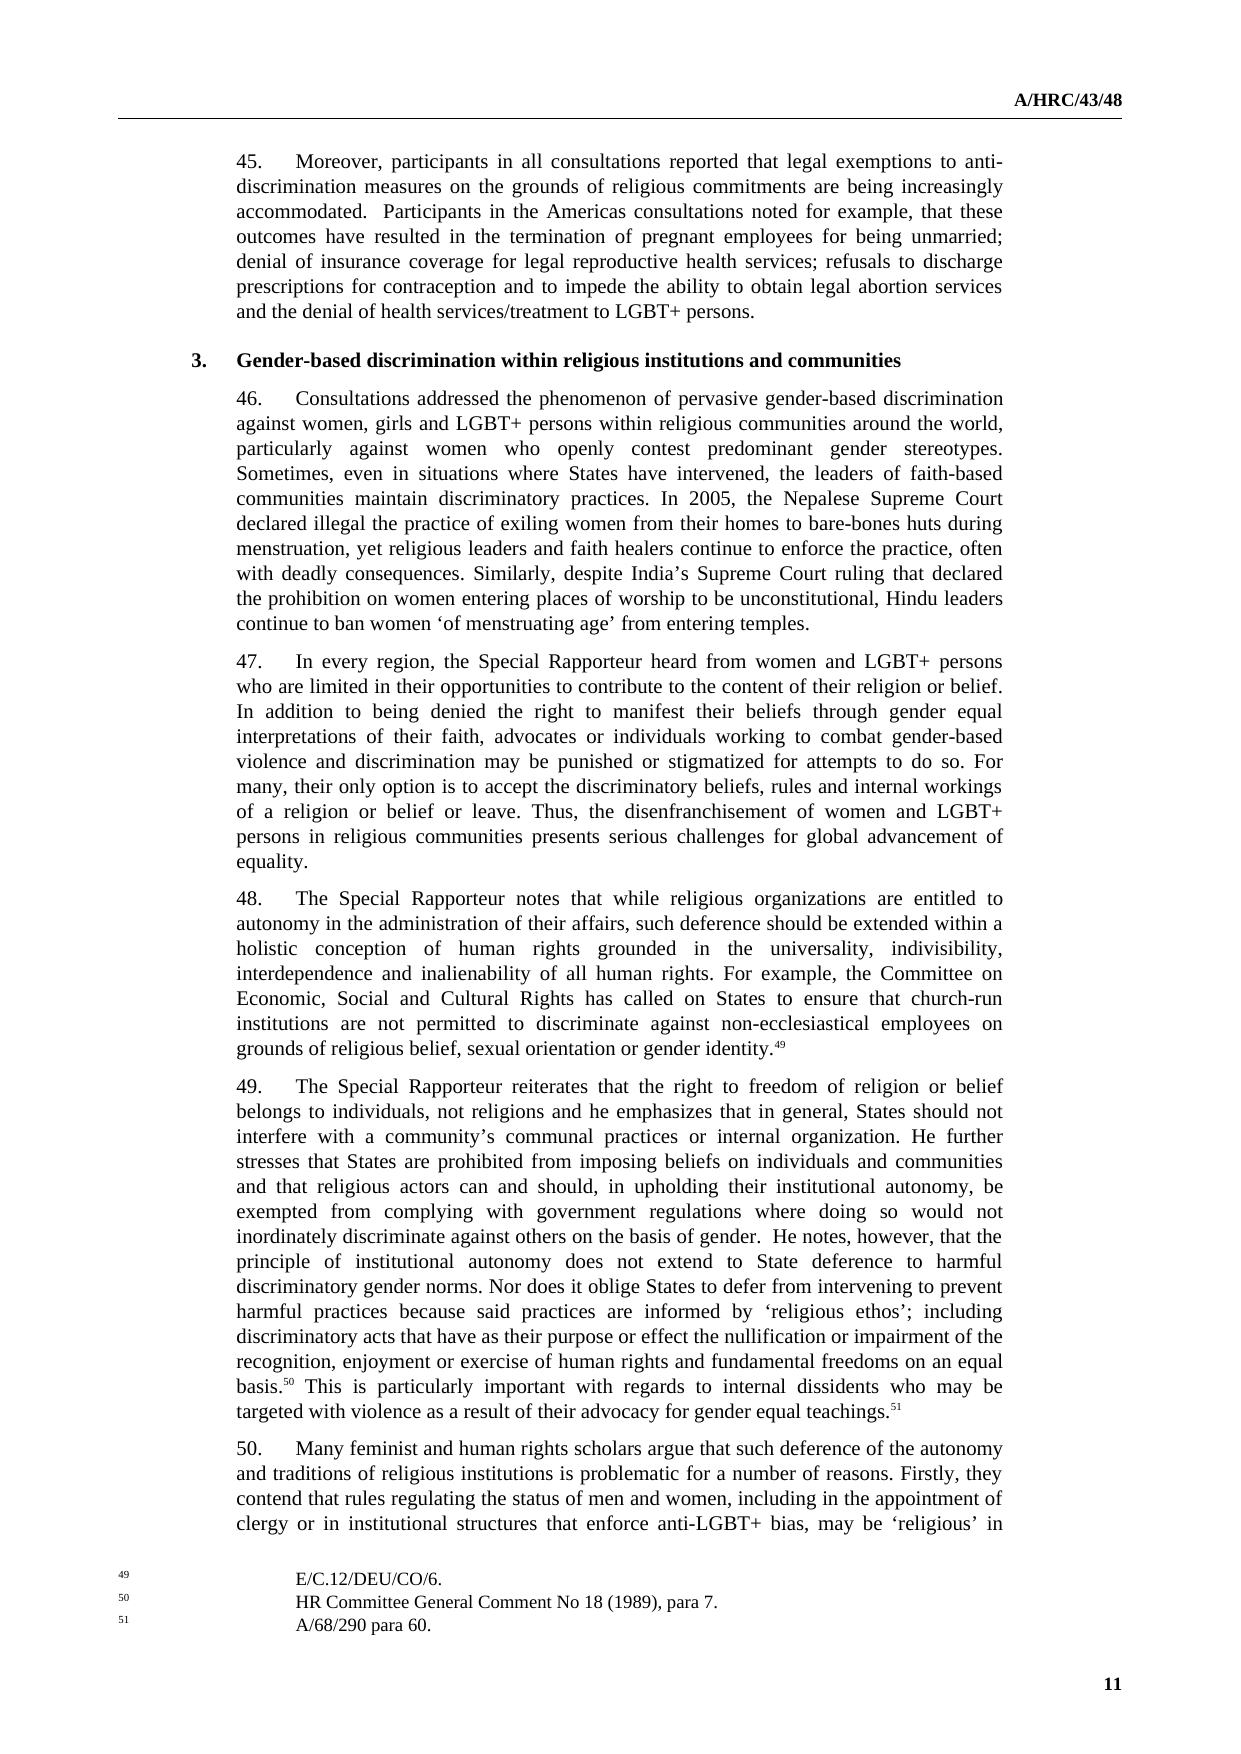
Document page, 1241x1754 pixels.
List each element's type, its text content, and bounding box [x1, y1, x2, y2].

list In every region, the Special Rapporteur heard from women and LGBT+ persons who are limited in their opportunities to contribute to the content of their religion or belief. In addition to being denied the right to manifest their beliefs through gender equal interpretations of their faith, advocates or individuals working to combat gender-based violence and discrimination may be punished or stigmatized for attempts to do so. For many, their only option is to accept the discriminatory beliefs, rules and internal workings of a religion or belief or leave. Thus, the disenfranchisement of women and LGBT+ persons in religious communities presents serious challenges for global advancement of equality. [236, 648, 1004, 873]
list The Special Rapporteur notes that while religious organizations are entitled to autonomy in the administration of their affairs, such deference should be extended within a holistic conception of human rights grounded in the universality, indivisibility, interdependence and inalienability of all human rights. For example, the Committee on Economic, Social and Cultural Rights has called on States to ensure that church-run institutions are not permitted to discriminate against non-ecclesiastical employees on grounds of religious belief, sexual orientation or gender identity. [236, 885, 1004, 1060]
text 3. Gender-based discrimination within religious institutions and communities [118, 348, 1004, 373]
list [236, 1435, 1004, 1535]
list Moreover, participants in all consultations reported that legal exemptions to anti-discrimination measures on the grounds of religious commitments are being increasingly accommodated. Participants in the Americas consultations noted for example, that these outcomes have resulted in the termination of pregnant employees for being unmarried; denial of insurance coverage for legal reproductive health services; refusals to discharge prescriptions for contraception and to impede the ability to obtain legal abortion services and the denial of health services/treatment to LGBT+ persons. [236, 148, 1004, 323]
list Consultations addressed the phenomenon of pervasive gender-based discrimination against women, girls and LGBT+ persons within religious communities around the world, particularly against women who openly contest predominant gender stereotypes. Sometimes, even in situations where States have intervened, the leaders of faith-based communities maintain discriminatory practices. In 2005, the Nepalese Supreme Court declared illegal the practice of exiling women from their homes to bare-bones huts during menstruation, yet religious leaders and faith healers continue to enforce the practice, often with deadly consequences. Similarly, despite India’s Supreme Court ruling that declared the prohibition on women entering places of worship to be unconstitutional, Hindu leaders continue to ban women ‘of menstruating age’ from entering temples. [236, 385, 1004, 635]
list The Special Rapporteur reiterates that the right to freedom of religion or belief belongs to individuals, not religions and he emphasizes that in general, States should not interfere with a community’s communal practices or internal organization. He further stresses that States are prohibited from imposing beliefs on individuals and communities and that religious actors can and should, in upholding their institutional autonomy, be exempted from complying with government regulations where doing so would not inordinately discriminate against others on the basis of gender. He notes, however, that the principle of institutional autonomy does not extend to State deference to harmful discriminatory gender norms. Nor does it oblige States to defer from intervening to prevent harmful practices because said practices are informed by ‘religious ethos’; including discriminatory acts that have as their purpose or effect the nullification or impairment of the recognition, enjoyment or exercise of human rights and fundamental freedoms on an equal basis. This is particularly important with regards to internal dissidents who may be targeted with violence as a result of their advocacy for gender equal teachings. [236, 1073, 1004, 1423]
